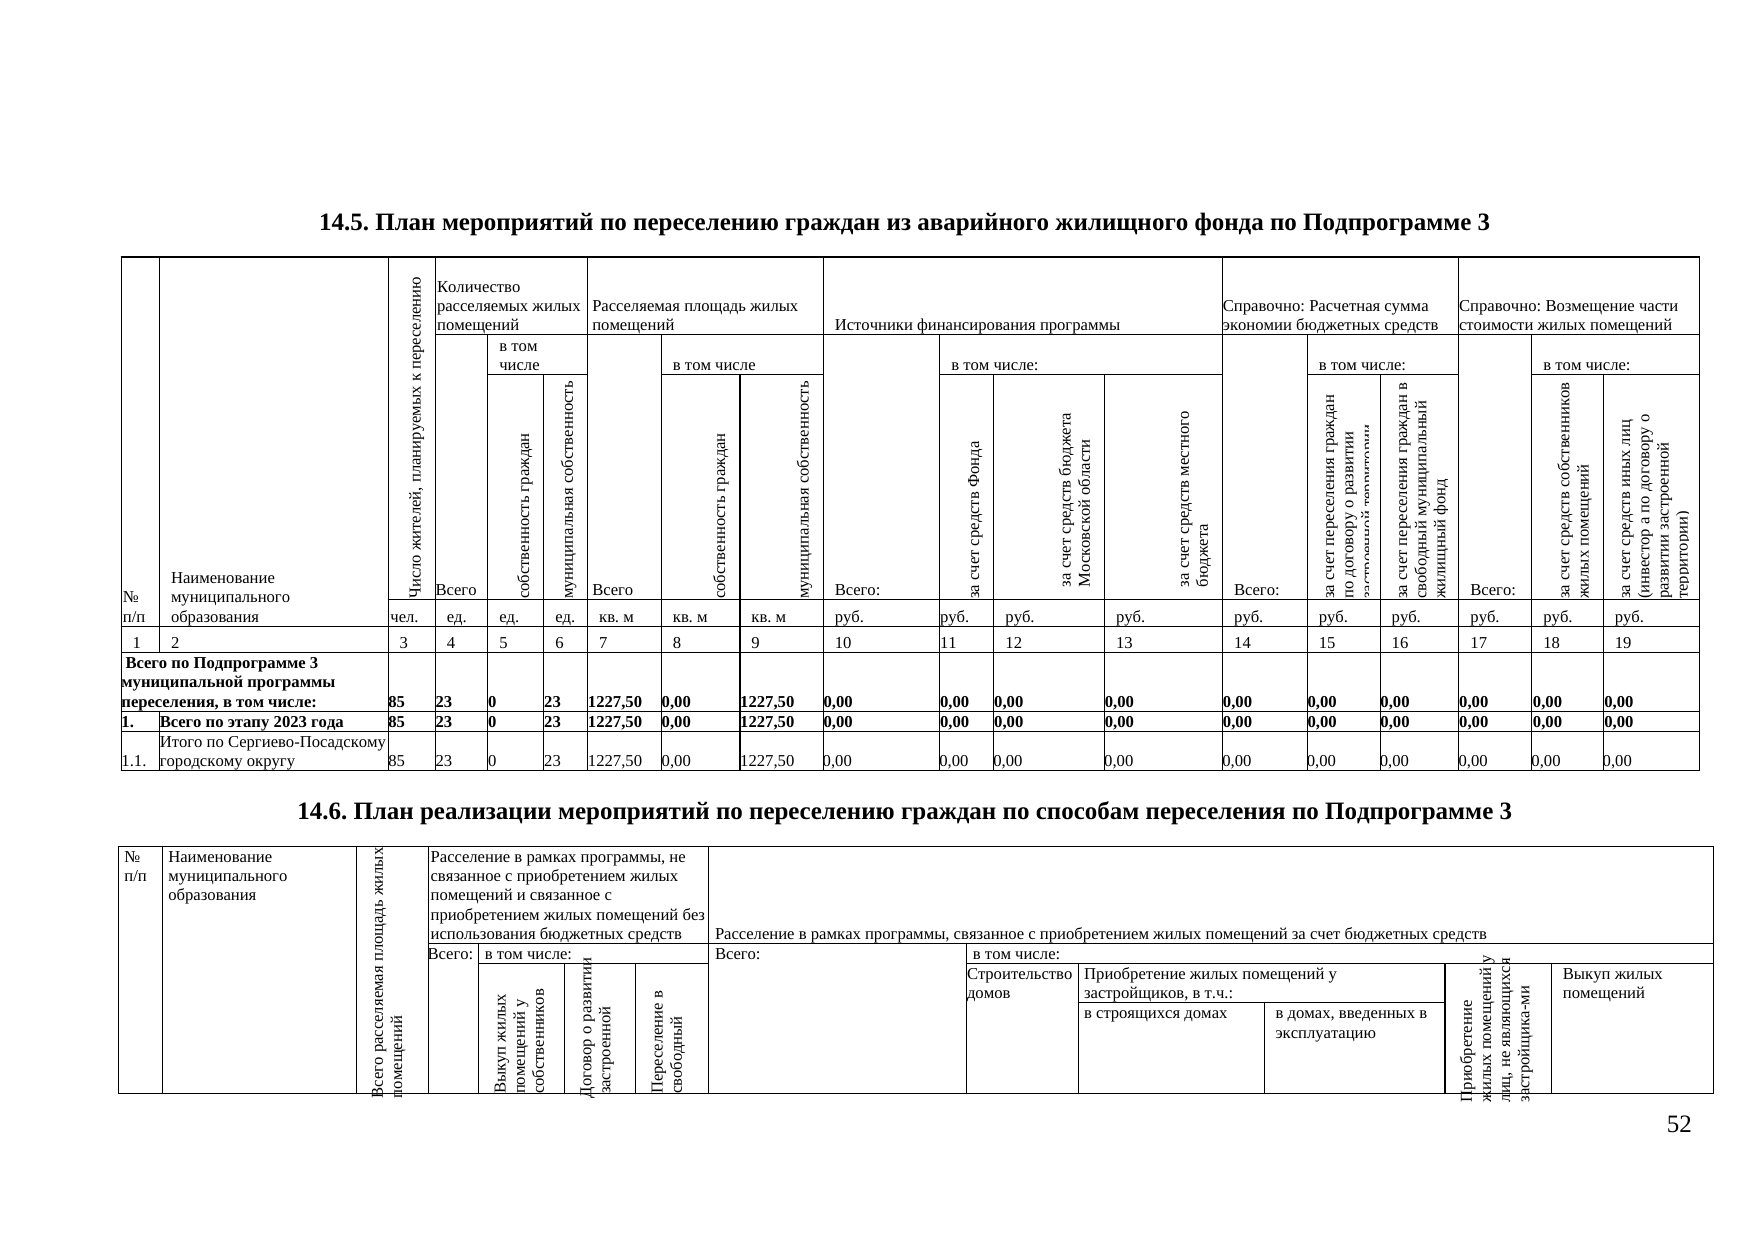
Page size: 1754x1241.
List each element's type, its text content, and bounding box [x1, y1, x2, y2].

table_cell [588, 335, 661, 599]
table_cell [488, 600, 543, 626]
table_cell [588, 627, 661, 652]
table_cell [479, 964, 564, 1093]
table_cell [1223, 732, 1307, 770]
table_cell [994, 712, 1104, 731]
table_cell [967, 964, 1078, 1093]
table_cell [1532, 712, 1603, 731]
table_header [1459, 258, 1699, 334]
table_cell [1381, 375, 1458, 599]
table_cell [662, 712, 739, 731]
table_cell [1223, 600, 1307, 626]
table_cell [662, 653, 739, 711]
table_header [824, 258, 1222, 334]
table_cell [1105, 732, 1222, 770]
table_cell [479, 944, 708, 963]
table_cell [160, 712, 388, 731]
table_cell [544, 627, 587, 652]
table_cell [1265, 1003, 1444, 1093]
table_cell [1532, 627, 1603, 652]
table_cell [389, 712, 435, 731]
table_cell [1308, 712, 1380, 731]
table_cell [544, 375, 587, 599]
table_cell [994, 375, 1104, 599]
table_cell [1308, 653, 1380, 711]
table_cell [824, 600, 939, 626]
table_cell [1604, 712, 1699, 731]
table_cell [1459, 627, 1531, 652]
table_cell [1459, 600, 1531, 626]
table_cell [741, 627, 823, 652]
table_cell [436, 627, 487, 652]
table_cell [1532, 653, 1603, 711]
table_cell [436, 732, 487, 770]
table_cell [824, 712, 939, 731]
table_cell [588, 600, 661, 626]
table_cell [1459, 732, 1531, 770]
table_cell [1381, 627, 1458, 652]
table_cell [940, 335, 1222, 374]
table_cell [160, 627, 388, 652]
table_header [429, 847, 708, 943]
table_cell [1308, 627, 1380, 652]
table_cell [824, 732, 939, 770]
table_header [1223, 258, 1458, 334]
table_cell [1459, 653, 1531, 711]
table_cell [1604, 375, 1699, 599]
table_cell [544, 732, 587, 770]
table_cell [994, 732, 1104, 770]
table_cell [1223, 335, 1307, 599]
text 14.6. План реализации мероприятий по переселению граждан по способам переселения по Подпрограмме 3 [118, 796, 1691, 825]
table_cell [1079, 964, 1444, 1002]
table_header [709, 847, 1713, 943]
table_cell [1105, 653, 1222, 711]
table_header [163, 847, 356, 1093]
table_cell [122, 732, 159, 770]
text 14.5. План мероприятий по переселению граждан из аварийного жилищного фонда по Подпрограмме 3 [118, 207, 1691, 236]
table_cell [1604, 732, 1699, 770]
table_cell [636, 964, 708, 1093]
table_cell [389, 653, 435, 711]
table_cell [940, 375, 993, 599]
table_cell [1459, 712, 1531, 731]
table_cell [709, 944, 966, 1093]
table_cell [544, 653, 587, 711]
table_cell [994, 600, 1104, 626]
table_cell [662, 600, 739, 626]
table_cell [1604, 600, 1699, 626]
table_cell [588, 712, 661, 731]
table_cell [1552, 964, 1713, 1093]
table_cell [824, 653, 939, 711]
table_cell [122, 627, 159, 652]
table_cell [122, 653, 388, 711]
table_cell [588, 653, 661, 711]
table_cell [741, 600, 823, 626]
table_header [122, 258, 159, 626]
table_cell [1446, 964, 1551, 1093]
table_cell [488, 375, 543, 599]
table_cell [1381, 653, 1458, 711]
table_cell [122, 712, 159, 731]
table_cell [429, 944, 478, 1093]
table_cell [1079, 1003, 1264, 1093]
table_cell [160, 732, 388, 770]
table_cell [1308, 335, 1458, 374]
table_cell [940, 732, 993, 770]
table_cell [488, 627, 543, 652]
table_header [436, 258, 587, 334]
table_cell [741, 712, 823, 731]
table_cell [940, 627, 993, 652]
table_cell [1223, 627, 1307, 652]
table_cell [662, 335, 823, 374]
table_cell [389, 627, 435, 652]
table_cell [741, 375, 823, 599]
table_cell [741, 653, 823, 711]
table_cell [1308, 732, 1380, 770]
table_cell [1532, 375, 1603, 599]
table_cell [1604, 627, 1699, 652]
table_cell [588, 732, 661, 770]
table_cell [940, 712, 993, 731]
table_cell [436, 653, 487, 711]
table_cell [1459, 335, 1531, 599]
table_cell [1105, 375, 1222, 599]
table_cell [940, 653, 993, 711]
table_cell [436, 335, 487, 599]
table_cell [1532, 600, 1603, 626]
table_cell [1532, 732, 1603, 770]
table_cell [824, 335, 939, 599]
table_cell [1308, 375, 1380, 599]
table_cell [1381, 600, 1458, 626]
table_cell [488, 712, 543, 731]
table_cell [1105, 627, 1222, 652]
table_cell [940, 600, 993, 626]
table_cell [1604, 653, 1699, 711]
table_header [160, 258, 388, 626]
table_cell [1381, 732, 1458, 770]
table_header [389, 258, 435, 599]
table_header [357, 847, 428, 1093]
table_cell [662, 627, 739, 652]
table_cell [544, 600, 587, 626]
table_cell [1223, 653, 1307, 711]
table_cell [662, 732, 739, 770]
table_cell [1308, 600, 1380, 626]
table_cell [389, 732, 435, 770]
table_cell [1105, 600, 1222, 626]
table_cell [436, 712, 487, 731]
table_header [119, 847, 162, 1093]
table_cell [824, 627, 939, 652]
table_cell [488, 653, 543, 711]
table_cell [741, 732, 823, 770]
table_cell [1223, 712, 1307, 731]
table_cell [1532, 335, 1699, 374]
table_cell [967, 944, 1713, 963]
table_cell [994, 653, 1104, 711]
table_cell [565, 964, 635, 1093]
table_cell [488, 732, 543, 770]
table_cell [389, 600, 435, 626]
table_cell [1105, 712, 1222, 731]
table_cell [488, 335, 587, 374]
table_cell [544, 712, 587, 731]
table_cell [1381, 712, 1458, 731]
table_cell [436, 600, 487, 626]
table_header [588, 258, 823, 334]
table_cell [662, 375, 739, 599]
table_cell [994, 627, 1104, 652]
